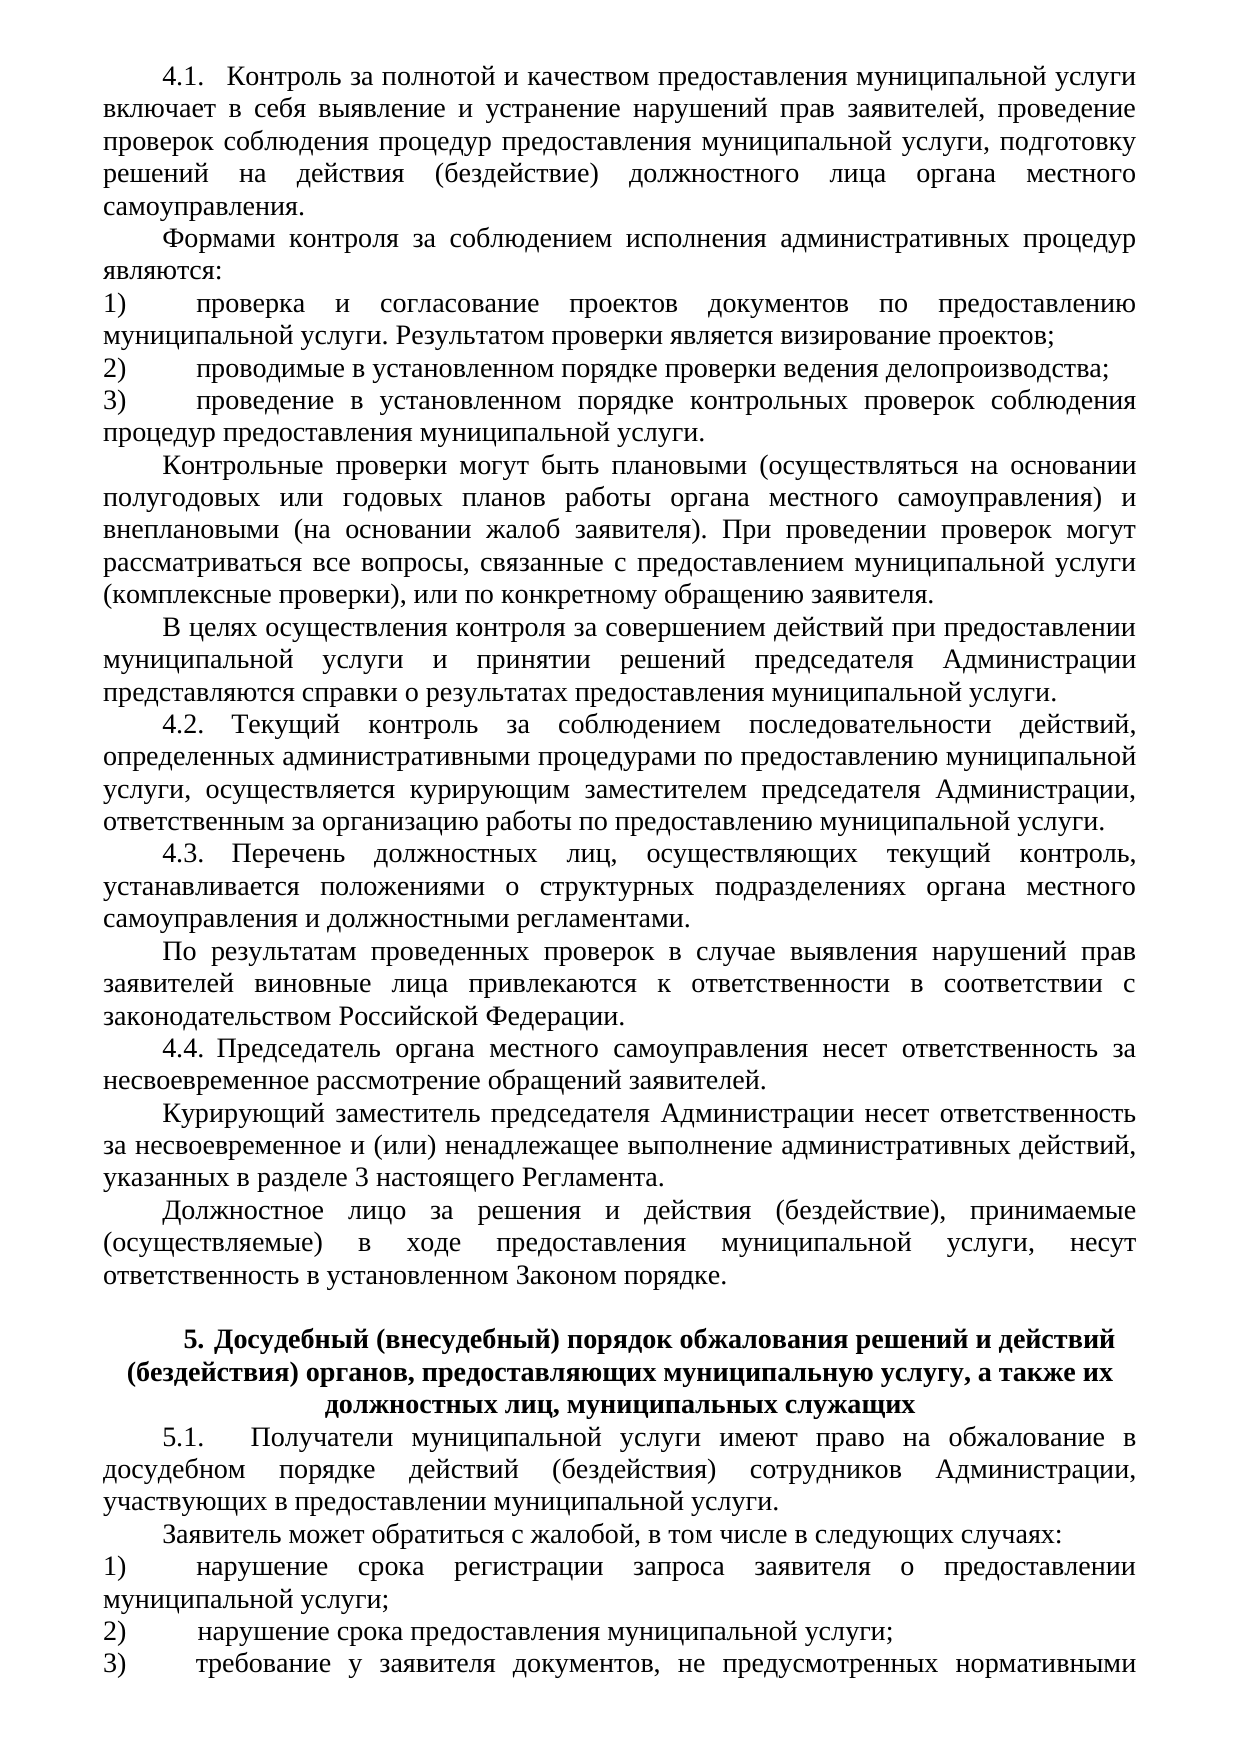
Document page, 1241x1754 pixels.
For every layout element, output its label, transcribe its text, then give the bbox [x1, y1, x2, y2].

list Председатель органа местного самоуправления несет ответственность за несвоевременное рассмотрение обращений заявителей. [103, 1031, 1138, 1096]
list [103, 1646, 1138, 1679]
text Должностное лицо за решения и действия (бездействие), принимаемые (осуществляемые) в ходе предоставления муниципальной услуги, несут ответственность в установленном Законом порядке. [103, 1193, 1138, 1290]
list нарушение срока предоставления муниципальной услуги; [103, 1614, 1138, 1646]
list Перечень должностных лиц, осуществляющих текущий контроль, устанавливается положениями о структурных подразделениях органа местного самоуправления и должностными регламентами. [103, 837, 1138, 934]
list нарушение срока регистрации запроса заявителя о предоставлении муниципальной услуги; [103, 1549, 1138, 1614]
text По результатам проведенных проверок в случае выявления нарушений прав заявителей виновные лица привлекаются к ответственности в соответствии с законодательством Российской Федерации. [103, 934, 1138, 1031]
list Досудебный (внесудебный) порядок обжалования решений и действий (бездействия) органов, предоставляющих муниципальную услугу, а также их должностных лиц, муниципальных служащих [103, 1322, 1138, 1420]
list Получатели муниципальной услуги имеют право на обжалование в досудебном порядке действий (бездействия) сотрудников Администрации, участвующих в предоставлении муниципальной услуги. [103, 1420, 1138, 1517]
list проведение в установленном порядке контрольных проверок соблюдения процедур предоставления муниципальной услуги. [103, 383, 1138, 448]
text Заявитель может обратиться с жалобой, в том числе в следующих случаях: [103, 1517, 1138, 1549]
text Формами контроля за соблюдением исполнения административных процедур являются: [103, 221, 1138, 286]
list Текущий контроль за соблюдением последовательности действий, определенных административными процедурами по предоставлению муниципальной услуги, осуществляется курирующим заместителем председателя Администрации, ответственным за организацию работы по предоставлению муниципальной услуги. [103, 707, 1138, 837]
list Контроль за полнотой и качеством предоставления муниципальной услуги включает в себя выявление и устранение нарушений прав заявителей, проведение проверок соблюдения процедур предоставления муниципальной услуги, подготовку решений на действия (бездействие) должностного лица органа местного самоуправления. [103, 59, 1138, 221]
list проверка и согласование проектов документов по предоставлению муниципальной услуги. Результатом проверки является визирование проектов; [103, 286, 1138, 351]
list проводимые в установленном порядке проверки ведения делопроизводства; [103, 351, 1138, 383]
text Курирующий заместитель председателя Администрации несет ответственность за несвоевременное и (или) ненадлежащее выполнение административных действий, указанных в разделе 3 настоящего Регламента. [103, 1096, 1138, 1193]
text Контрольные проверки могут быть плановыми (осуществляться на основании полугодовых или годовых планов работы органа местного самоуправления) и внеплановыми (на основании жалоб заявителя). При проведении проверок могут рассматриваться все вопросы, связанные с предоставлением муниципальной услуги (комплексные проверки), или по конкретному обращению заявителя. [103, 448, 1138, 610]
text В целях осуществления контроля за совершением действий при предоставлении муниципальной услуги и принятии решений председателя Администрации представляются справки о результатах предоставления муниципальной услуги. [103, 610, 1138, 707]
